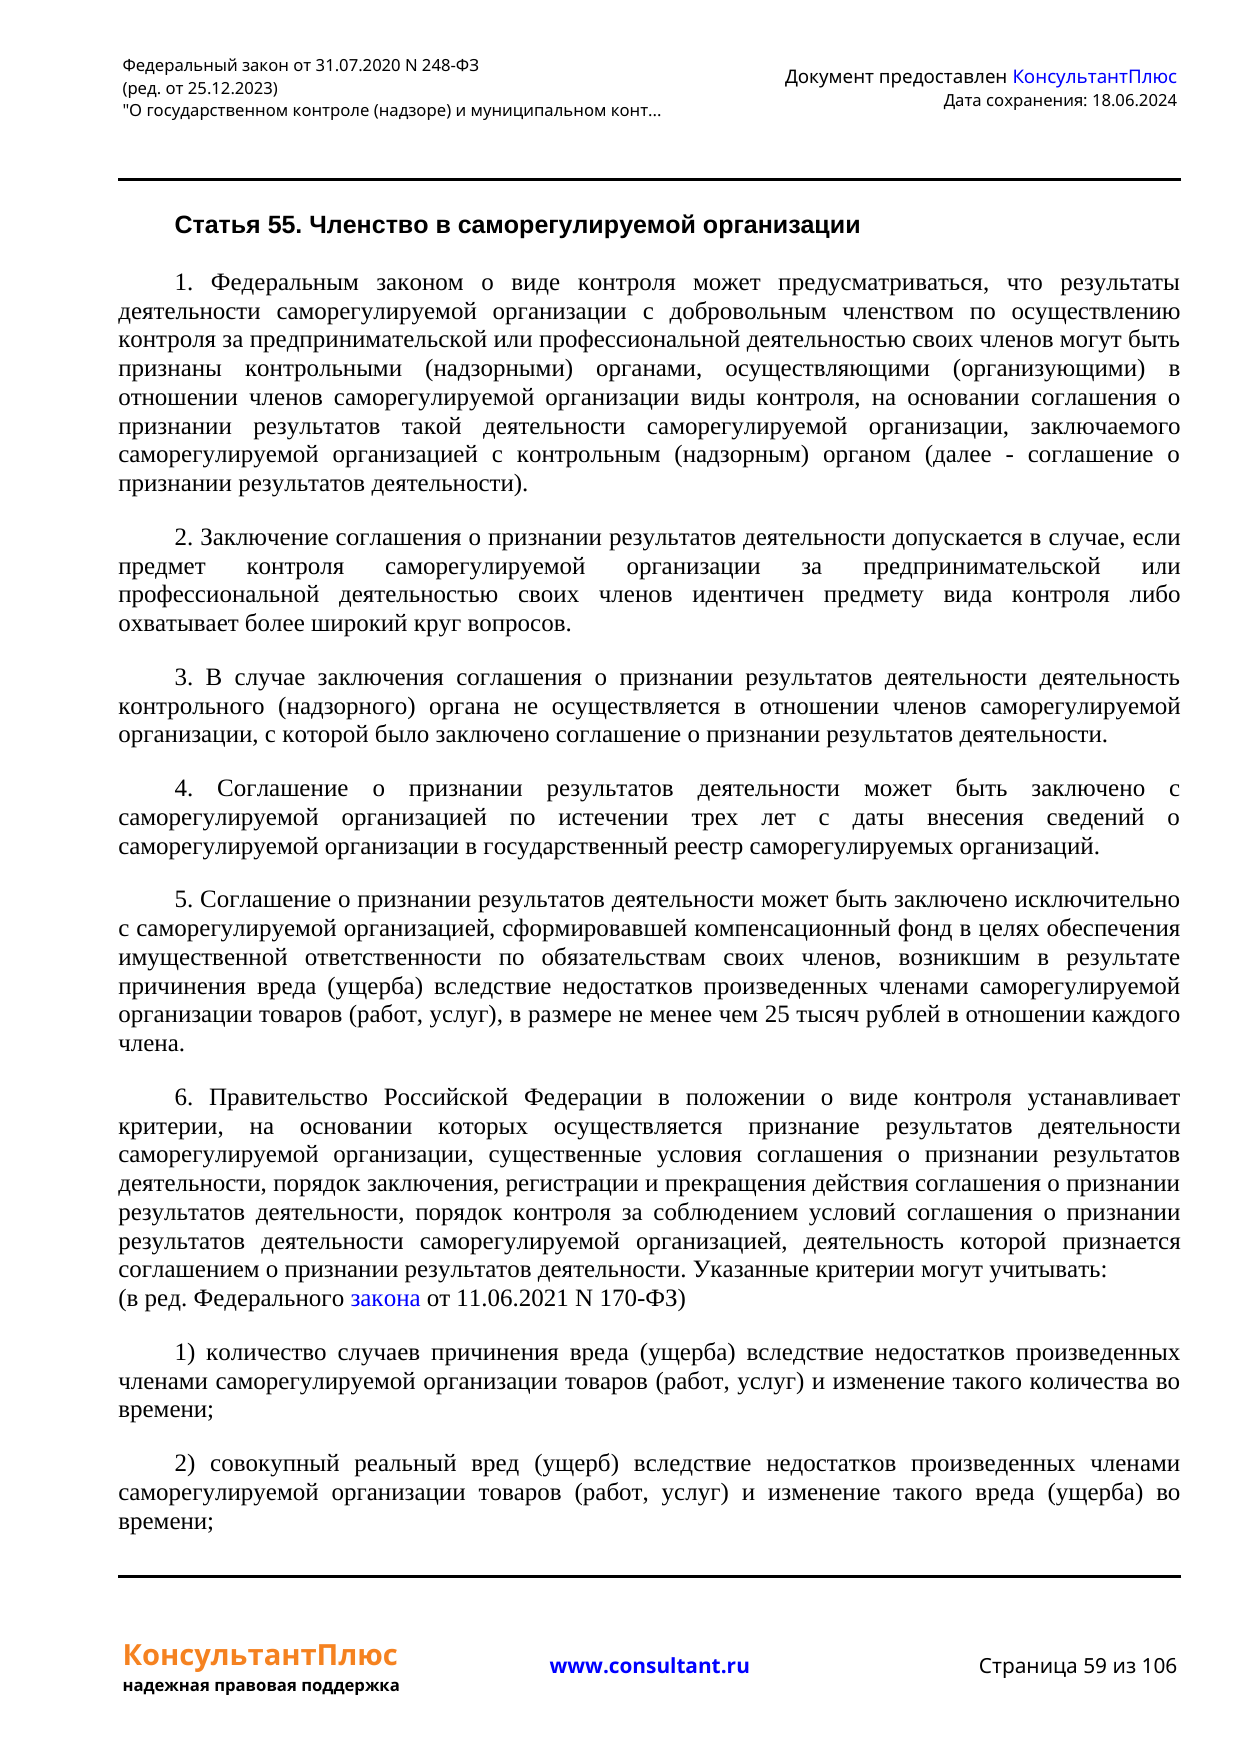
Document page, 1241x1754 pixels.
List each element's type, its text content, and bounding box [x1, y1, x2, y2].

title Статья 55. Членство в саморегулируемой организации [118, 209, 1181, 238]
text 4. Соглашение о признании результатов деятельности может быть заключено с саморегулируемой организацией по истечении трех лет с даты внесения сведений о саморегулируемой организации в государственный реестр саморегулируемых организаций. [118, 773, 1181, 859]
text 1) количество случаев причинения вреда (ущерба) вследствие недостатков произведенных членами саморегулируемой организации товаров (работ, услуг) и изменение такого количества во времени; [118, 1337, 1181, 1423]
text 2. Заключение соглашения о признании результатов деятельности допускается в случае, если предмет контроля саморегулируемой организации за предпринимательской или профессиональной деятельностью своих членов идентичен предмету вида контроля либо охватывает более широкий круг вопросов. [118, 522, 1181, 637]
text 6. Правительство Российской Федерации в положении о виде контроля устанавливает критерии, на основании которых осуществляется признание результатов деятельности саморегулируемой организации, существенные условия соглашения о признании результатов деятельности, порядок заключения, регистрации и прекращения действия соглашения о признании результатов деятельности, порядок контроля за соблюдением условий соглашения о признании результатов деятельности саморегулируемой организацией, деятельность которой признается соглашением о признании результатов деятельности. Указанные критерии могут учитывать: [118, 1082, 1181, 1283]
text 2) совокупный реальный вред (ущерб) вследствие недостатков произведенных членами саморегулируемой организации товаров (работ, услуг) и изменение такого вреда (ущерба) во времени; [118, 1448, 1181, 1534]
text 1. Федеральным законом о виде контроля может предусматриваться, что результаты деятельности саморегулируемой организации с добровольным членством по осуществлению контроля за предпринимательской или профессиональной деятельностью своих членов могут быть признаны контрольными (надзорными) органами, осуществляющими (организующими) в отношении членов саморегулируемой организации виды контроля, на основании соглашения о признании результатов такой деятельности саморегулируемой организации, заключаемого саморегулируемой организацией с контрольным (надзорным) органом (далее - соглашение о признании результатов деятельности). [118, 267, 1181, 497]
text (в ред. Федерального закона от 11.06.2021 N 170-ФЗ) [118, 1283, 1181, 1312]
text 5. Соглашение о признании результатов деятельности может быть заключено исключительно с саморегулируемой организацией, сформировавшей компенсационный фонд в целях обеспечения имущественной ответственности по обязательствам своих членов, возникшим в результате причинения вреда (ущерба) вследствие недостатков произведенных членами саморегулируемой организации товаров (работ, услуг), в размере не менее чем 25 тысяч рублей в отношении каждого члена. [118, 884, 1181, 1057]
text 3. В случае заключения соглашения о признании результатов деятельности деятельность контрольного (надзорного) органа не осуществляется в отношении членов саморегулируемой организации, с которой было заключено соглашение о признании результатов деятельности. [118, 662, 1181, 748]
